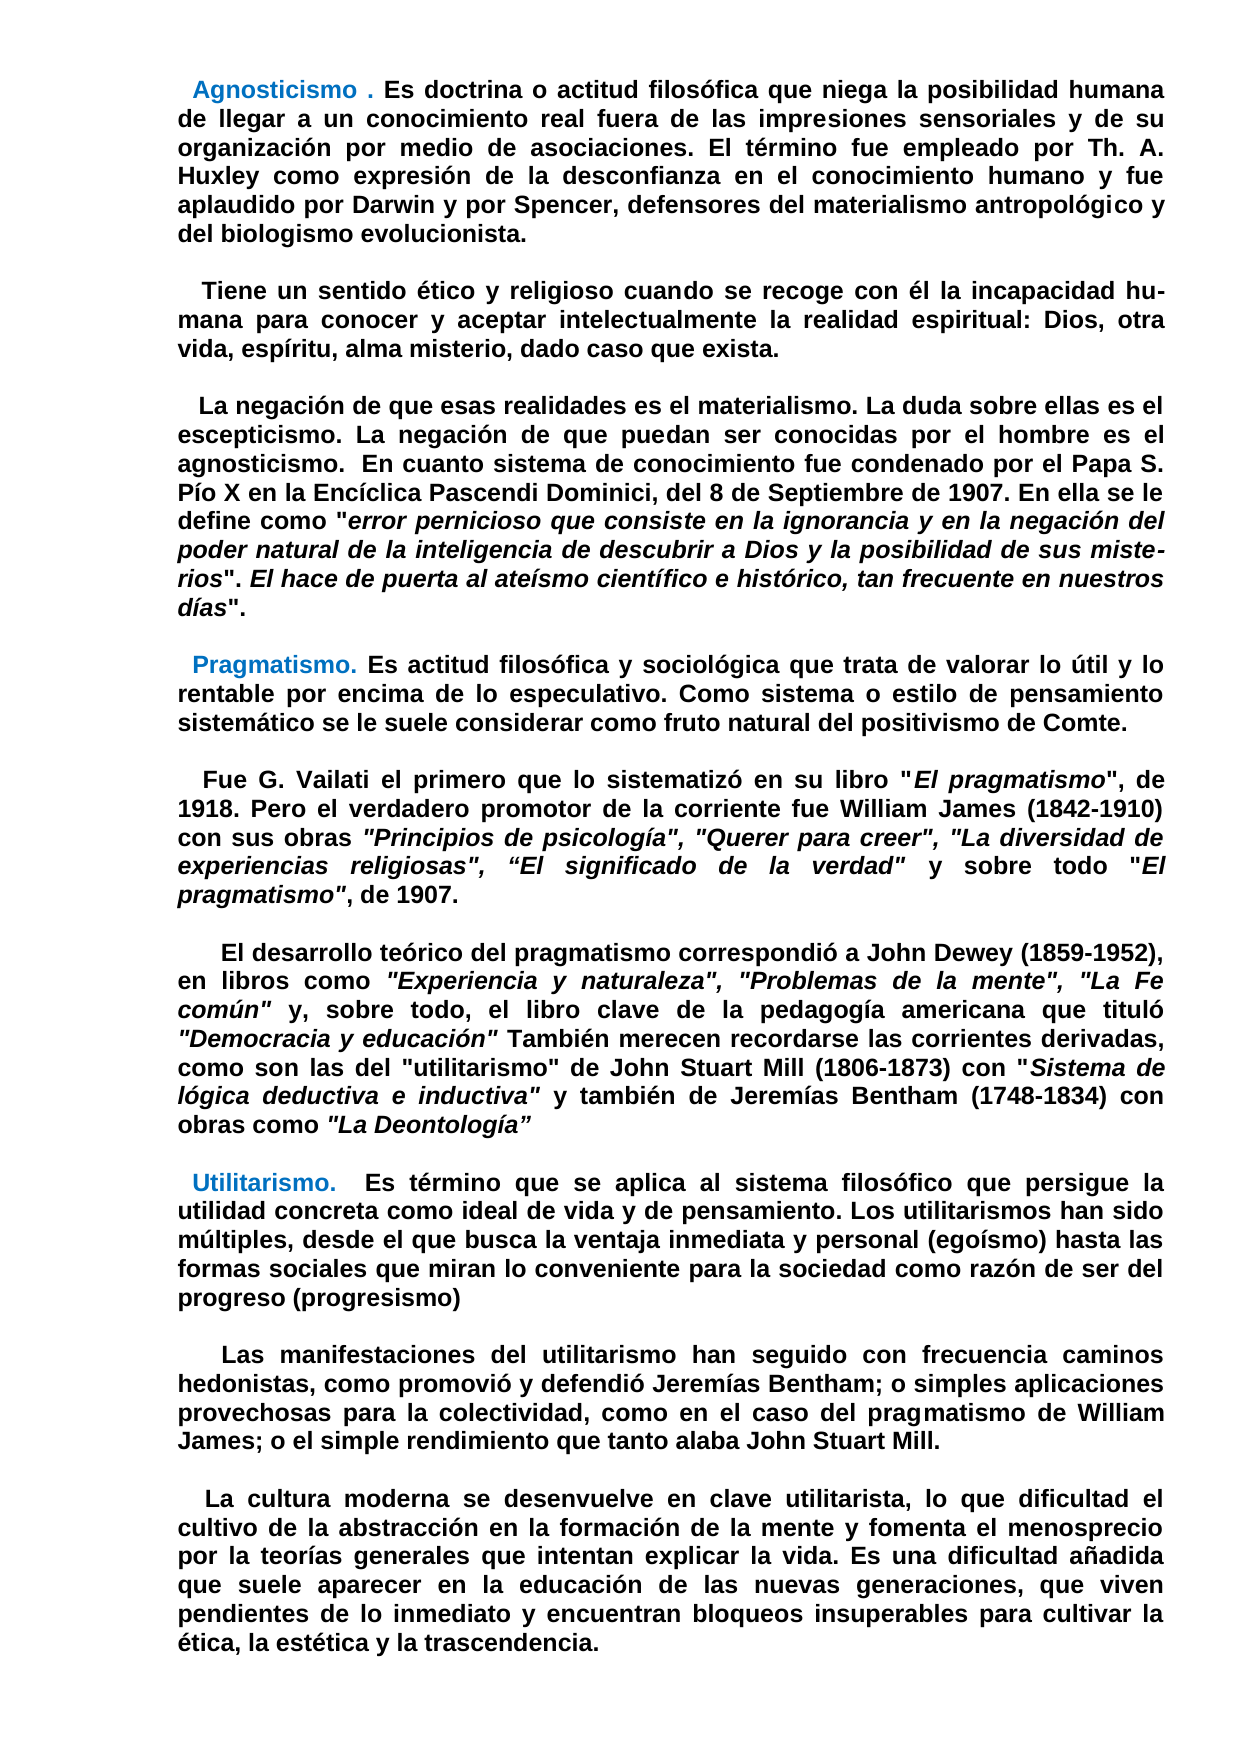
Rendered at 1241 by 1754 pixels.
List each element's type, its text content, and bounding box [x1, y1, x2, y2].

subtitle La cultura moderna se desenvuelve en clave utilitarista, lo que dificultad el cultivo de la abstracción en la formación de la mente y fomenta el menosprecio por la teorías generales que intentan explicar la vida. Es una dificultad añadida que suele aparecer en la educación de las nuevas generaciones, que viven pendientes de lo inmediato y encuentran bloqueos insuperables para cultivar la ética, la estética y la trascendencia. [177, 1455, 1165, 1656]
subtitle Pragmatismo. Es actitud filosófica y sociológica que trata de valorar lo útil y lo rentable por encima de lo especulativo. Como sistema o estilo de pensamiento sistemático se le suele considerar como fruto natural del positivismo de Comte. [177, 650, 1165, 736]
subtitle La negación de que esas realidades es el materialismo. La duda sobre ellas es el escepticismo. La negación de que puedan ser conocidas por el hombre es el agnosticismo. En cuanto sistema de conocimiento fue condenado por el Papa S. Pío X en la Encíclica Pascendi Dominici, del 8 de Septiembre de 1907. En ella se le define como "error pernicioso que consiste en la ignorancia y en la negación del poder natural de la inteligencia de descubrir a Dios y la posibilidad de sus misterios". El hace de puerta al ateísmo científico e histórico, tan frecuente en nuestros días". [177, 362, 1165, 621]
subtitle Agnosticismo . Es doctrina o actitud filosófica que niega la posibilidad humana de llegar a un conocimiento real fuera de las impresiones sensoriales y de su organización por medio de asociaciones. El término fue empleado por Th. A. Huxley como expresión de la desconfianza en el conocimiento humano y fue aplaudido por Darwin y por Spencer, defensores del materialismo antropológico y del biologismo evolucionista. [177, 75, 1165, 247]
subtitle Las manifestaciones del utilitarismo han seguido con frecuencia caminos hedonistas, como promovió y defendió Jeremías Bentham; o simples aplicaciones provechosas para la colectividad, como en el caso del pragmatismo de William James; o el simple rendimiento que tanto alaba John Stuart Mill. [177, 1340, 1165, 1455]
subtitle El desarrollo teórico del pragmatismo correspondió a John Dewey (1859-1952), en libros como "Experiencia y naturaleza", "Problemas de la mente", "La Fe común" y, sobre todo, el libro clave de la pedagogía americana que tituló "Democracia y educación" También merecen recordarse las corrientes derivadas, como son las del "utilitarismo" de John Stuart Mill (1806-1873) con "Sistema de lógica deductiva e inductiva" y también de Jeremías Bentham (1748-1834) con obras como "La Deontología” [177, 937, 1165, 1139]
subtitle Tiene un sentido ético y religioso cuando se recoge con él la incapacidad humana para conocer y aceptar intelectualmente la realidad espiritual: Dios, otra vida, espíritu, alma misterio, dado caso que exista. [177, 247, 1165, 362]
subtitle Utilitarismo. Es término que se aplica al sistema filosófico que persigue la utilidad concreta como ideal de vida y de pensamiento. Los utilitarismos han sido múltiples, desde el que busca la ventaja inmediata y personal (egoísmo) hasta las formas sociales que miran lo conveniente para la sociedad como razón de ser del progreso (progresismo) [177, 1167, 1165, 1311]
subtitle Fue G. Vailati el primero que lo sistematizó en su libro "El pragmatismo", de 1918. Pero el verdadero promotor de la corriente fue William James (1842-1910) con sus obras "Principios de psicología", "Querer para creer", "La diversidad de experiencias religiosas", “El significado de la verdad" y sobre todo "El pragmatismo", de 1907. [177, 736, 1165, 909]
